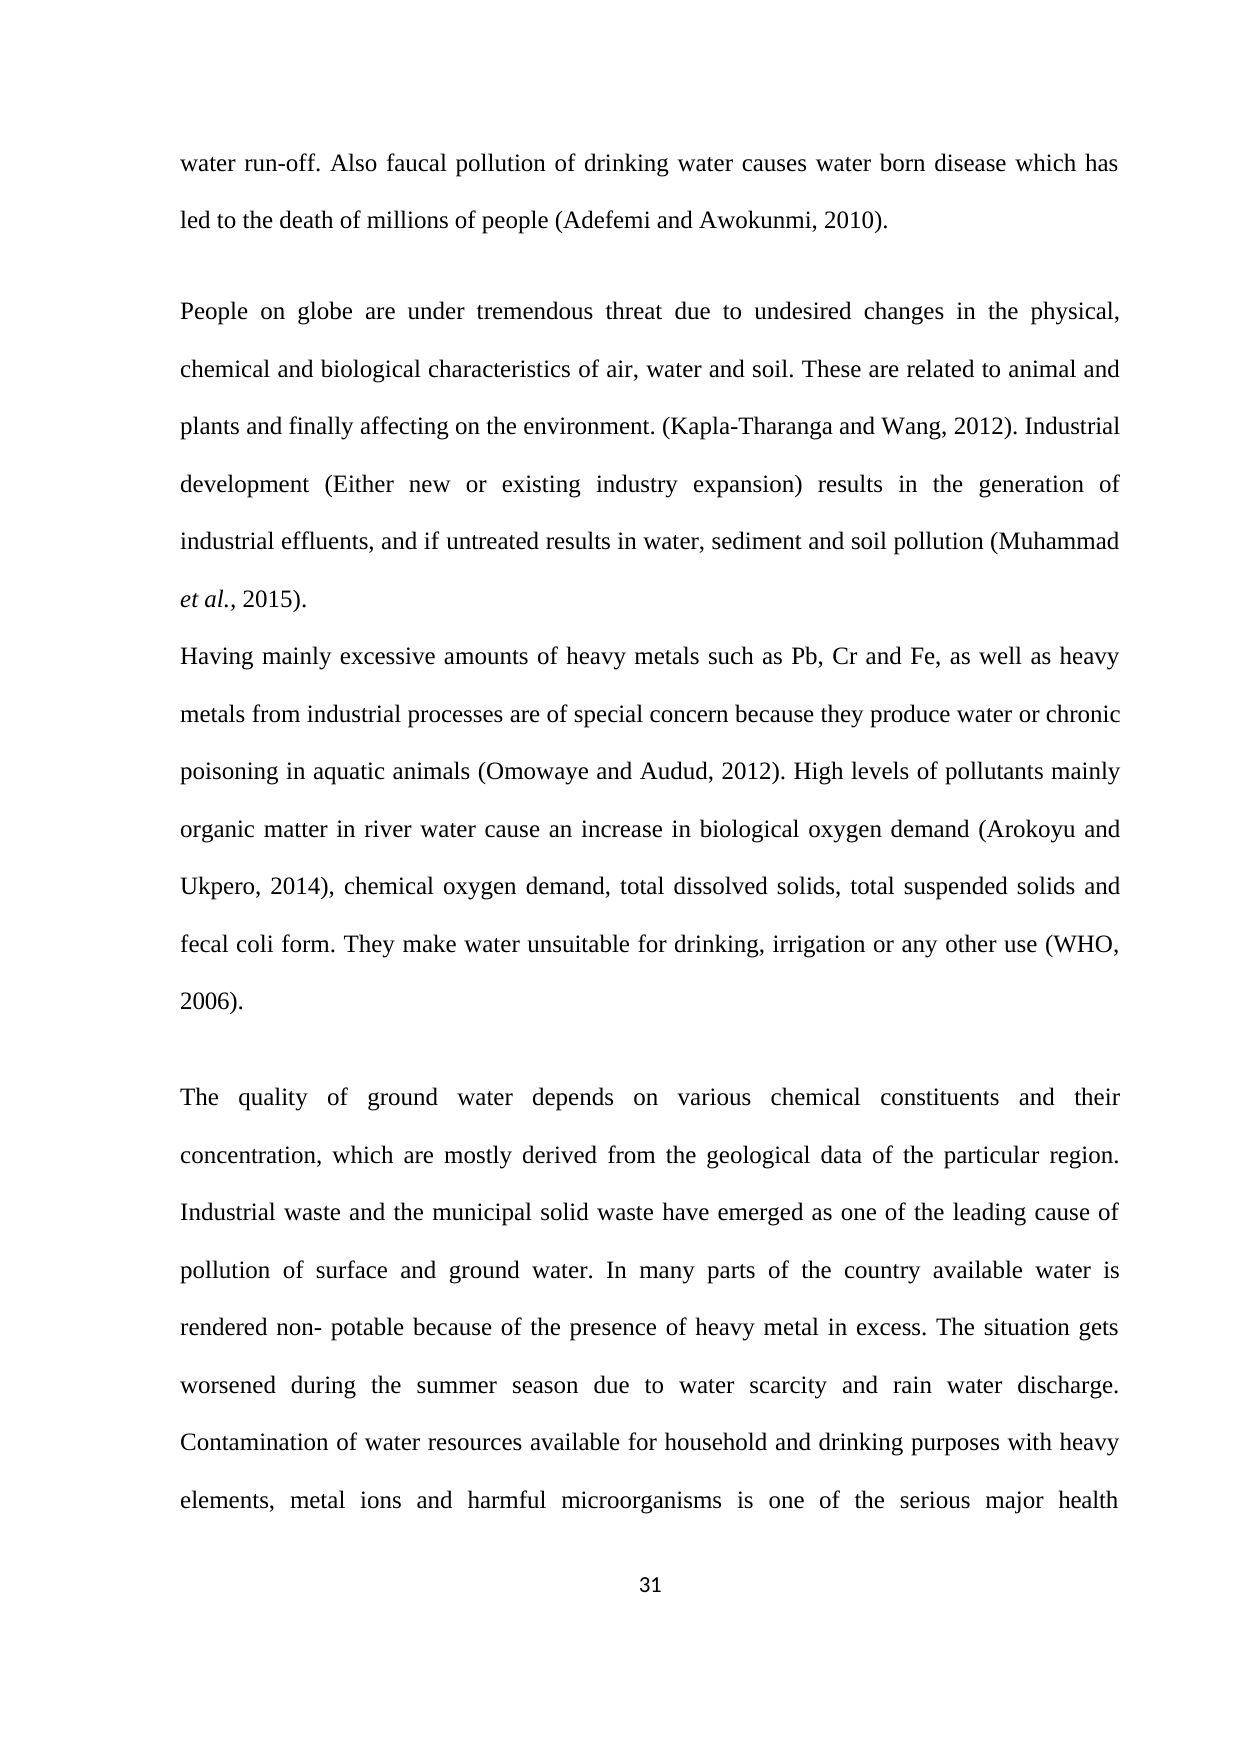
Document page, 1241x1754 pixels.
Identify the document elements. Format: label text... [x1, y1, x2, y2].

text water run-off. Also faucal pollution of drinking water causes water born disease which has led to the death of millions of people (Adefemi and Awokunmi, 2010). [180, 148, 1120, 234]
text The quality of ground water depends on various chemical constituents and their concentration, which are mostly derived from the geological data of the particular region. Industrial waste and the municipal solid waste have emerged as one of the leading cause of pollution of surface and ground water. In many parts of the country available water is rendered non- potable because of the presence of heavy metal in excess. The situation gets worsened during the summer season due to water scarcity and rain water discharge. Contamination of water resources available for household and drinking purposes with heavy elements, metal ions and harmful microorganisms is one of the serious major health [180, 1082, 1121, 1513]
text Having mainly excessive amounts of heavy metals such as Pb, Cr and Fe, as well as heavy metals from industrial processes are of special concern because they produce water or chronic poisoning in aquatic animals (Omowaye and Audud, 2012). High levels of pollutants mainly organic matter in river water cause an increase in biological oxygen demand (Arokoyu and Ukpero, 2014), chemical oxygen demand, total dissolved solids, total suspended solids and fecal coli form. They make water unsuitable for drinking, irrigation or any other use (WHO, 2006). [180, 641, 1121, 1015]
text People on globe are under tremendous threat due to undesired changes in the physical, chemical and biological characteristics of air, water and soil. These are related to animal and plants and finally affecting on the environment. (Kapla-Tharanga and Wang, 2012). Industrial development (Either new or existing industry expansion) results in the generation of industrial effluents, and if untreated results in water, sediment and soil pollution (Muhammad et al., 2015). [180, 296, 1121, 612]
